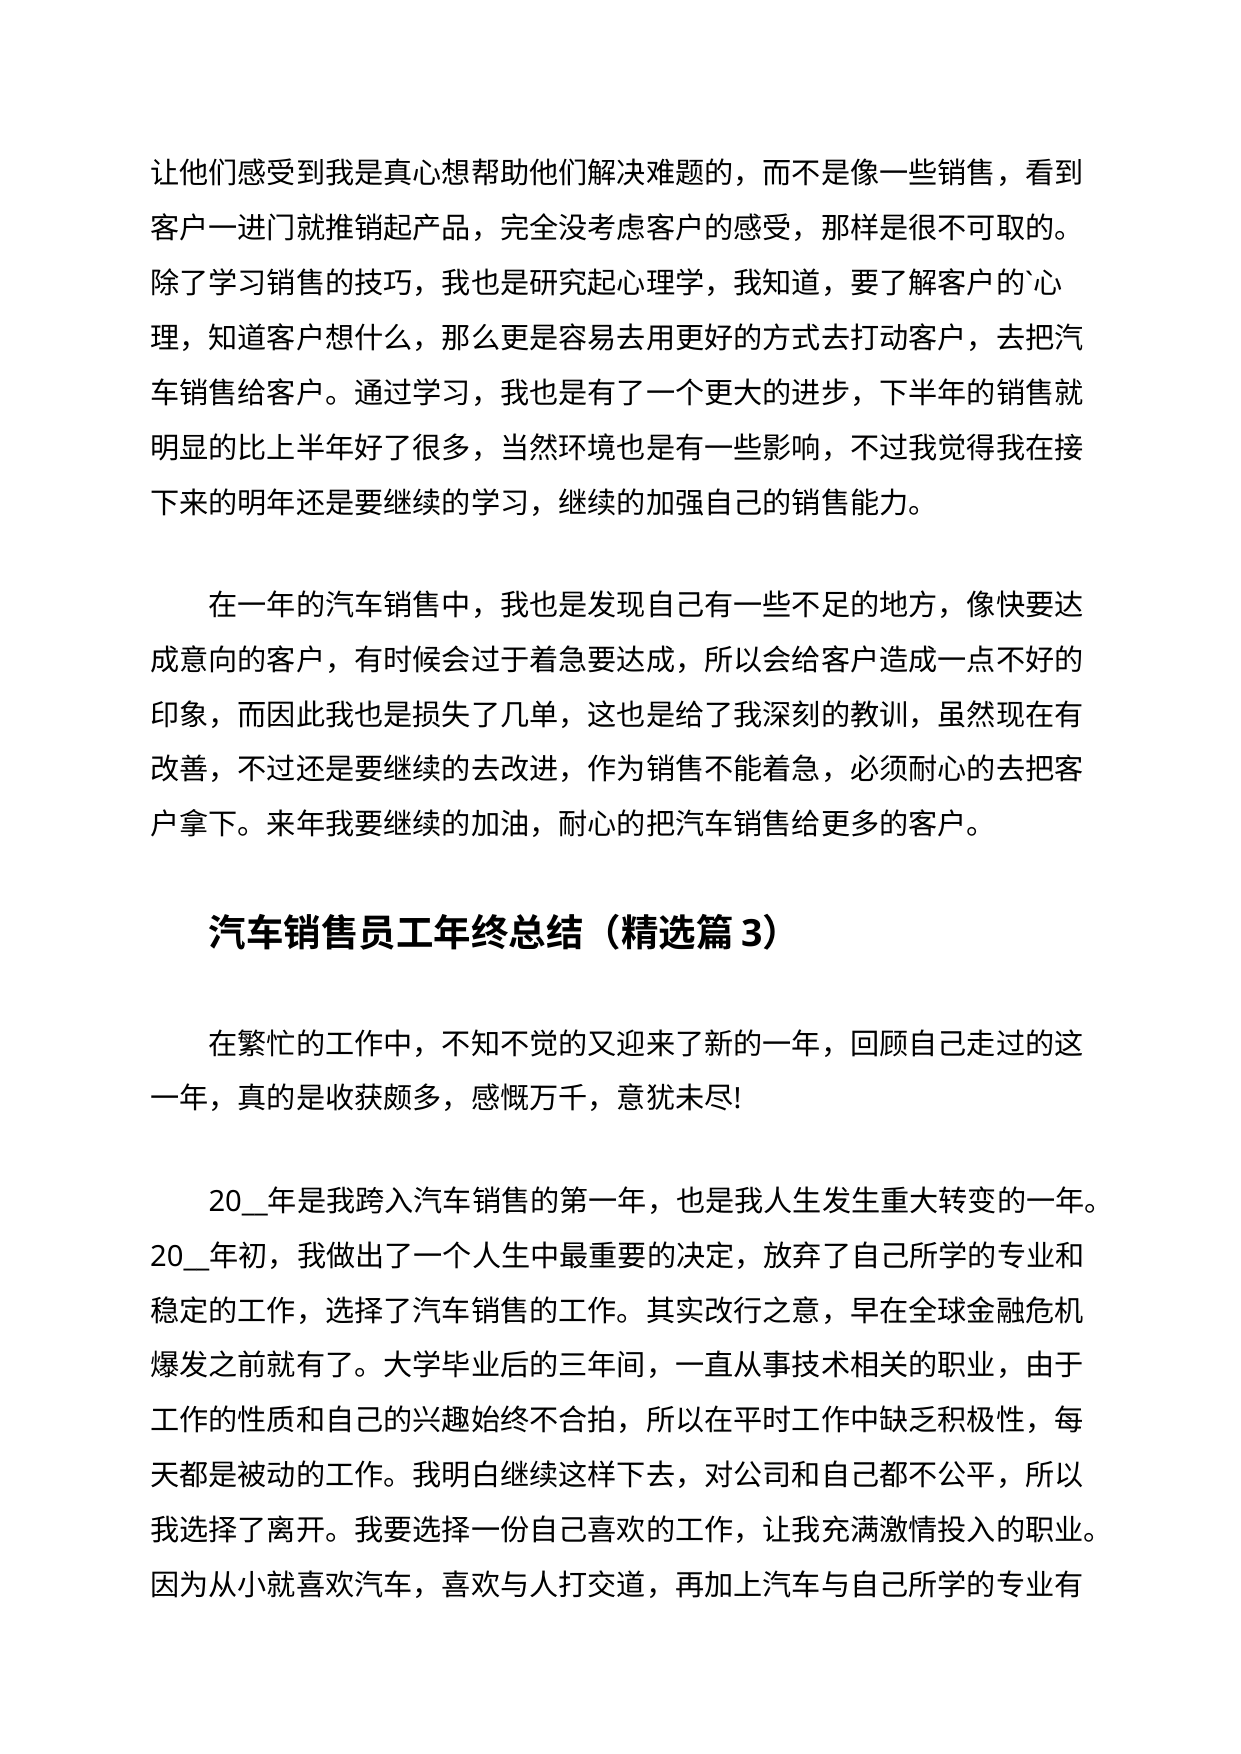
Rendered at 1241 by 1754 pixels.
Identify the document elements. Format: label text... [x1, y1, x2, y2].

text 在繁忙的工作中，不知不觉的又迎来了新的一年，回顾自己走过的这一年，真的是收获颇多，感慨万千，意犹未尽! [150, 1020, 1090, 1117]
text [150, 150, 1090, 522]
text 在一年的汽车销售中，我也是发现自己有一些不足的地方，像快要达成意向的客户，有时候会过于着急要达成，所以会给客户造成一点不好的印象，而因此我也是损失了几单，这也是给了我深刻的教训，虽然现在有改善，不过还是要继续的去改进，作为销售不能着急，必须耐心的去把客户拿下。来年我要继续的加油，耐心的把汽车销售给更多的客户。 [150, 581, 1090, 843]
text 汽车销售员工年终总结（精选篇3） [150, 903, 1090, 957]
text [150, 1177, 1090, 1604]
